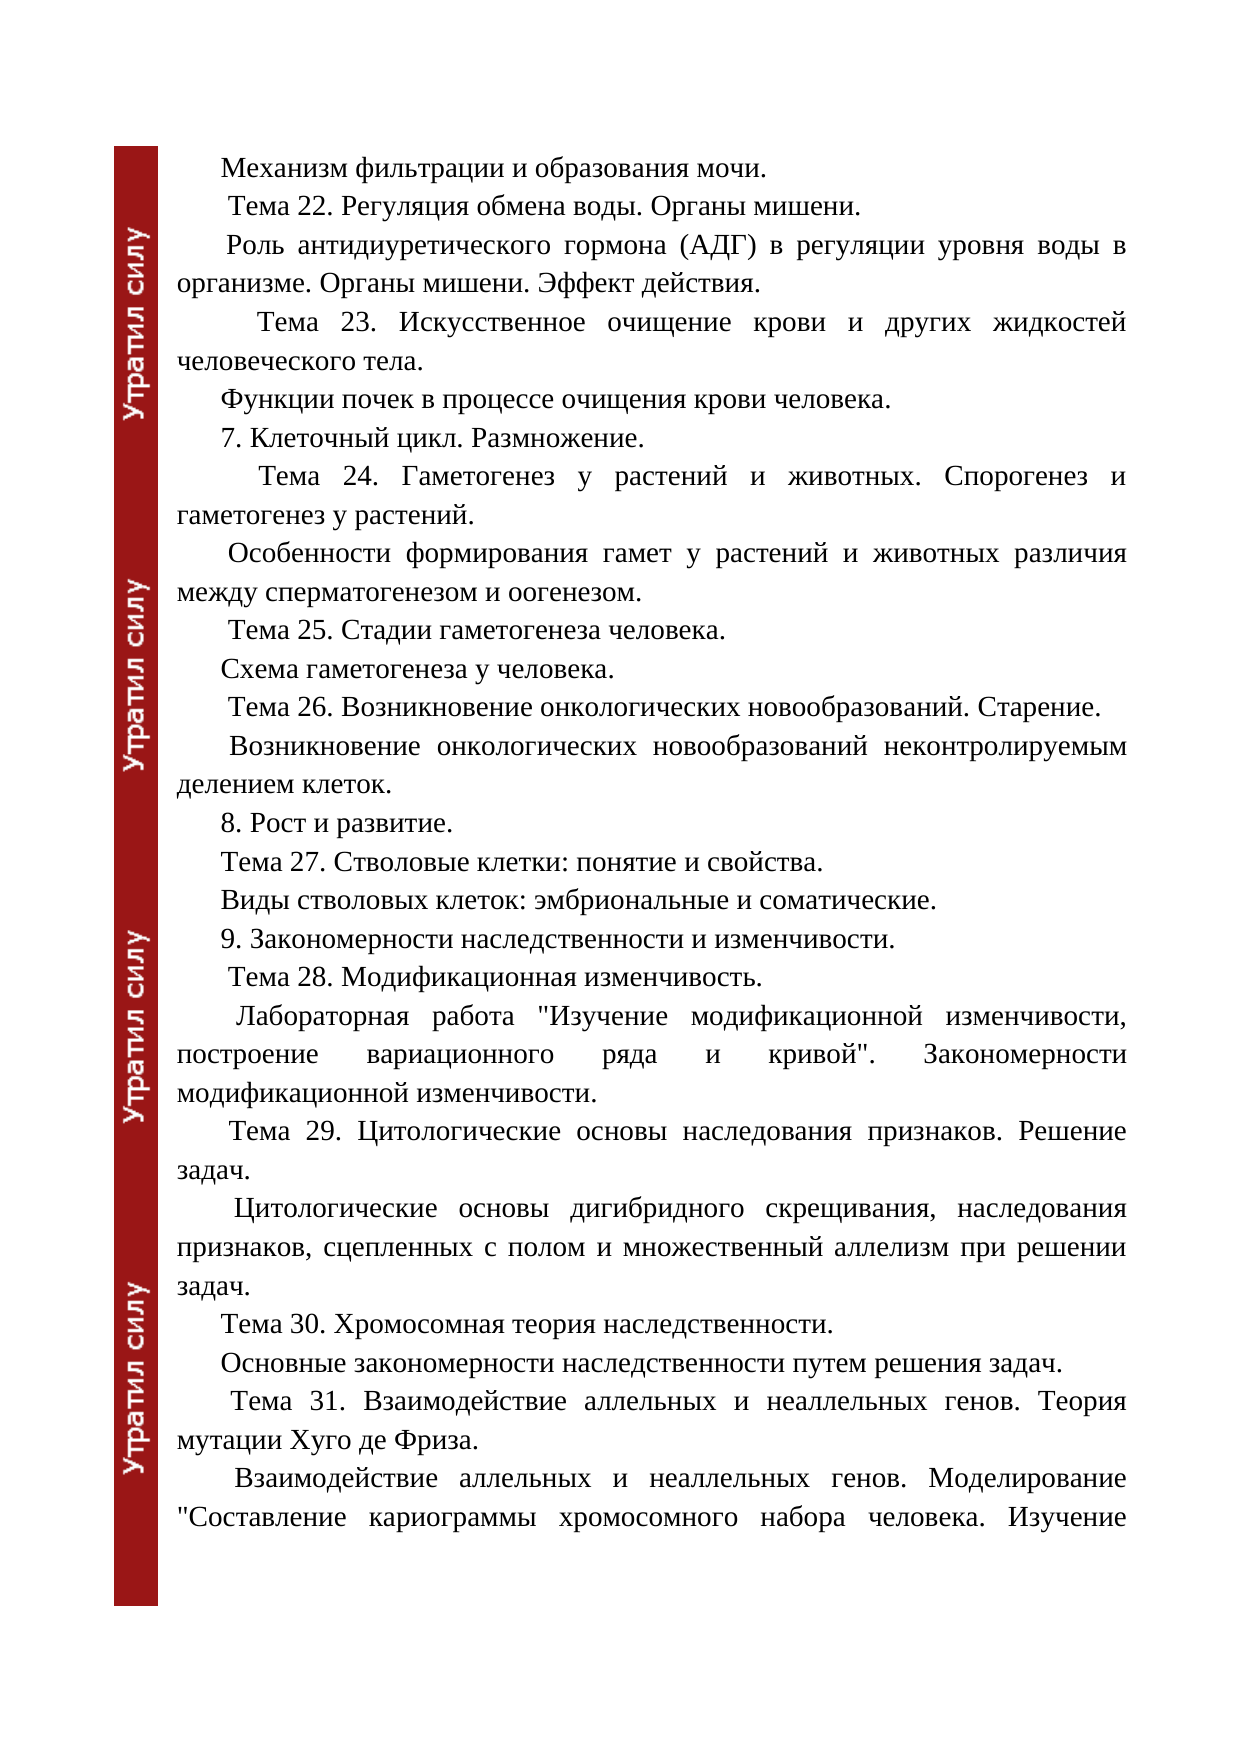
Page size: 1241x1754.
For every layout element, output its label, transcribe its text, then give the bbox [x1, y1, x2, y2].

text Функции почек в процессе очищения крови человека. [112, 381, 1128, 415]
picture [114, 1455, 158, 1460]
picture [114, 530, 158, 535]
picture [114, 146, 158, 150]
text Основные закономерности наследственности путем решения задач. [112, 1345, 1128, 1378]
picture [114, 183, 158, 188]
picture [114, 415, 158, 420]
text Возникновение онкологических новообразований неконтролируемым делением клеток. [112, 728, 1128, 800]
picture [114, 222, 158, 227]
picture [114, 376, 158, 381]
text 7. Клеточный цикл. Размножение. [112, 420, 1128, 453]
text Виды стволовых клеток: эмбриональные и соматические. [112, 882, 1128, 916]
picture [114, 723, 158, 728]
text 8. Рост и развитие. [112, 805, 1128, 839]
picture [114, 1340, 158, 1345]
text 9. Закономерности наследственности и изменчивости. [112, 921, 1128, 954]
picture [114, 916, 158, 921]
picture [114, 607, 158, 612]
picture [114, 1108, 158, 1113]
text Тема 29. Цитологические основы наследования признаков. Решение задач. [112, 1113, 1128, 1186]
picture [114, 877, 158, 882]
picture [114, 839, 158, 844]
picture [114, 646, 158, 651]
text Тема 23. Искусственное очищение крови и других жидкостей человеческого тела. [112, 304, 1128, 376]
picture [114, 684, 158, 689]
picture [114, 299, 158, 304]
picture [114, 993, 158, 998]
text Схема гаметогенеза у человека. [112, 651, 1128, 684]
picture [114, 453, 158, 458]
text Тема 26. Возникновение онкологических новообразований. Старение. [112, 689, 1128, 723]
text Роль антидиуретического гормона (АДГ) в регуляции уровня воды в организме. Органы мишени. Эффект действия. [112, 227, 1128, 299]
picture [114, 1301, 158, 1306]
text Тема 24. Гаметогенез у растений и животных. Спорогенез и гаметогенез у растений. [112, 458, 1128, 530]
picture [114, 800, 158, 805]
text Тема 31. Взаимодействие аллельных и неаллельных генов. Теория мутации Хуго де Фриза. [112, 1383, 1128, 1455]
picture [114, 1378, 158, 1383]
picture [114, 1532, 158, 1606]
text Тема 25. Стадии гаметогенеза человека. [112, 612, 1128, 646]
picture [114, 954, 158, 959]
text Механизм фильтрации и образования мочи. [112, 150, 1128, 183]
text Особенности формирования гамет у растений и животных различия между сперматогенезом и оогенезом. [112, 535, 1128, 607]
picture [114, 1186, 158, 1191]
text Тема 30. Хромосомная теория наследственности. [112, 1306, 1128, 1340]
text Тема 22. Регуляция обмена воды. Органы мишени. [112, 188, 1128, 222]
text Тема 28. Модификационная изменчивость. [112, 959, 1128, 993]
text Тема 27. Стволовые клетки: понятие и свойства. [112, 844, 1128, 877]
text Лабораторная работа "Изучение модификационной изменчивости, построение вариационного ряда и кривой". Закономерности модификационной изменчивости. [112, 998, 1128, 1108]
text Цитологические основы дигибридного скрещивания, наследования признаков, сцепленных с полом и множественный аллелизм при решении задач. [112, 1191, 1128, 1301]
